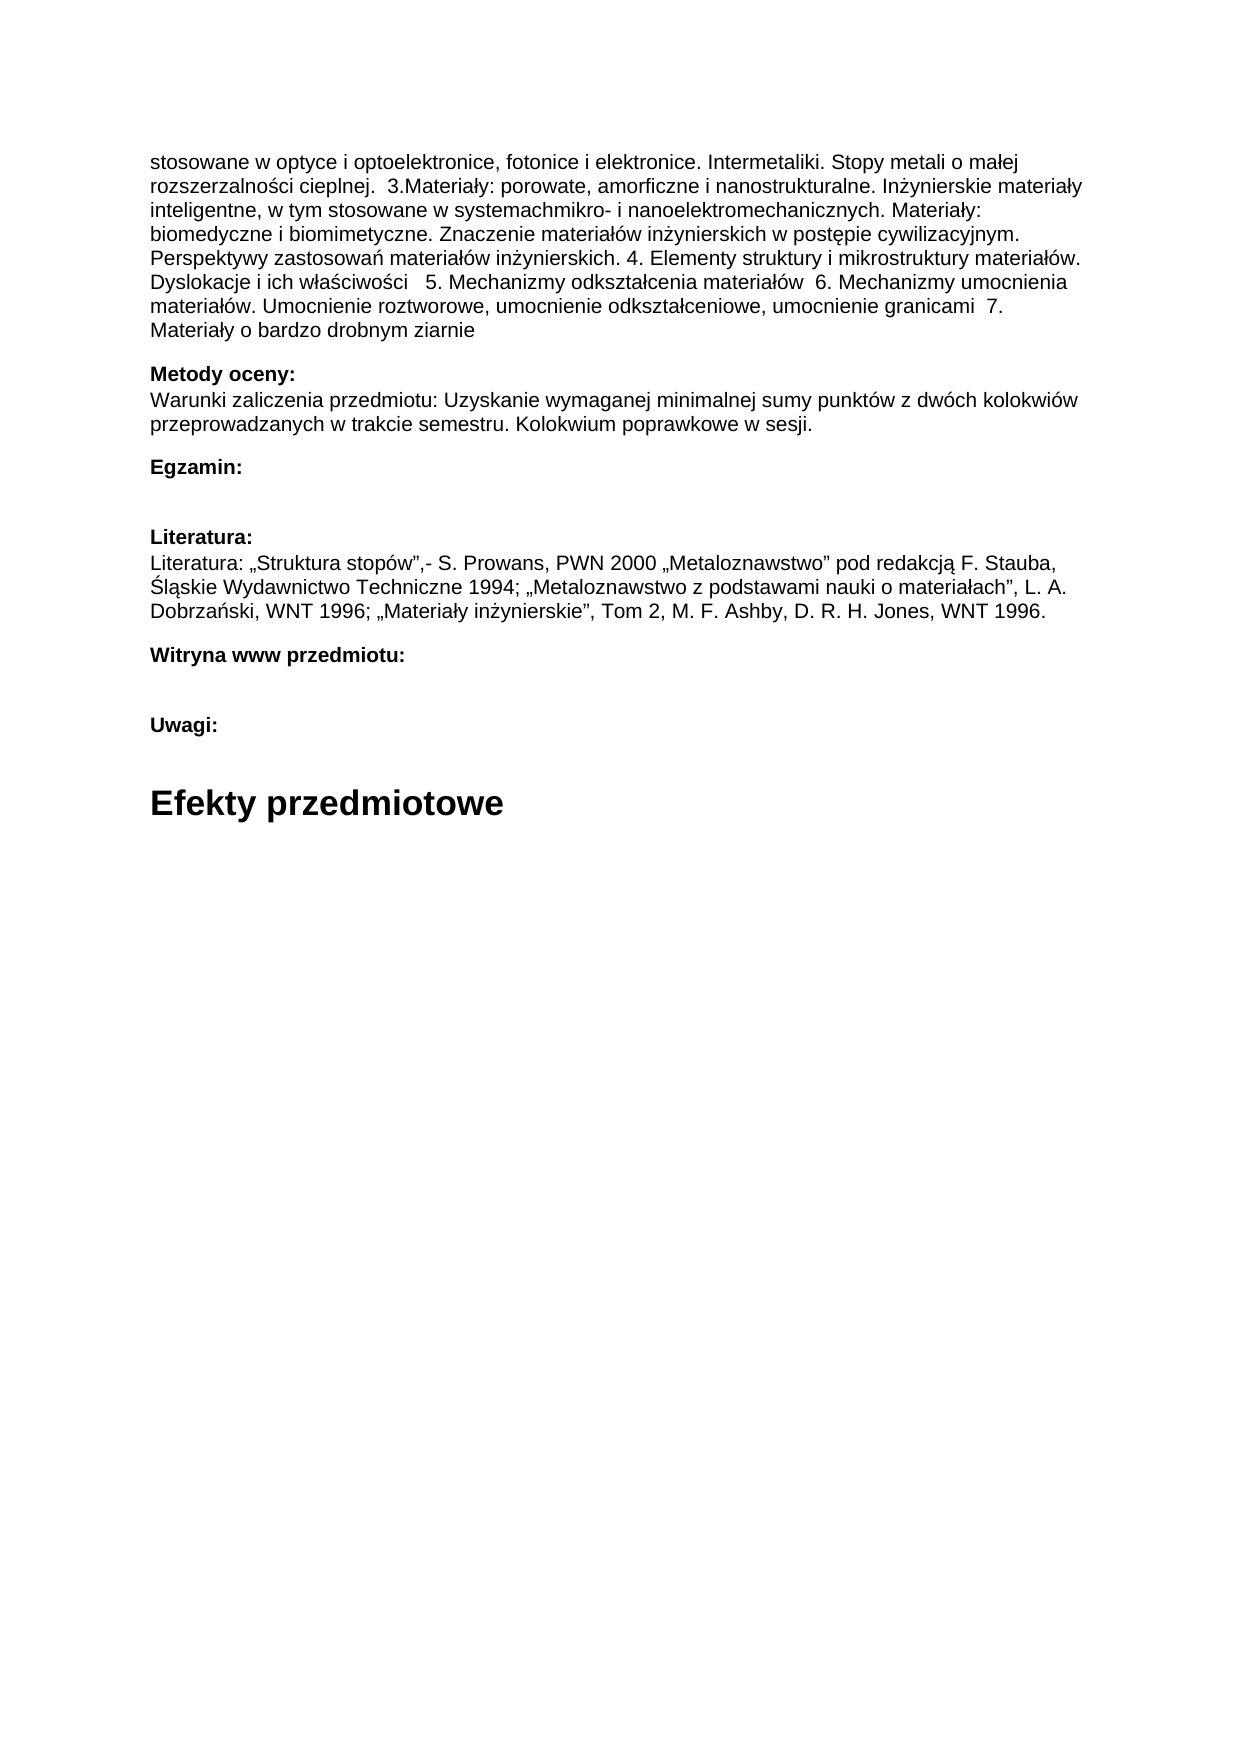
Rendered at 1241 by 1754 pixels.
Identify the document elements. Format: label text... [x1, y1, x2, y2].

text Warunki zaliczenia przedmiotu: Uzyskanie wymaganej minimalnej sumy punktów z dwóch kolokwiów przeprowadzanych w trakcie semestru. Kolokwium poprawkowe w sesji. [150, 387, 1090, 435]
subtitle Efekty przedmiotowe [150, 782, 1090, 823]
text Metody oceny: [150, 361, 1090, 385]
text Witryna www przedmiotu: [150, 643, 1090, 667]
text Literatura: [150, 525, 1090, 549]
text Literatura: „Struktura stopów”,- S. Prowans, PWN 2000 „Metaloznawstwo” pod redakcją F. Stauba, Śląskie Wydawnictwo Techniczne 1994; „Metaloznawstwo z podstawami nauki o materiałach”, L. A. Dobrzański, WNT 1996; „Materiały inżynierskie”, Tom 2, M. F. Ashby, D. R. H. Jones, WNT 1996. [150, 551, 1090, 623]
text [150, 150, 1090, 342]
text Uwagi: [150, 712, 1090, 736]
text Egzamin: [150, 455, 1090, 479]
